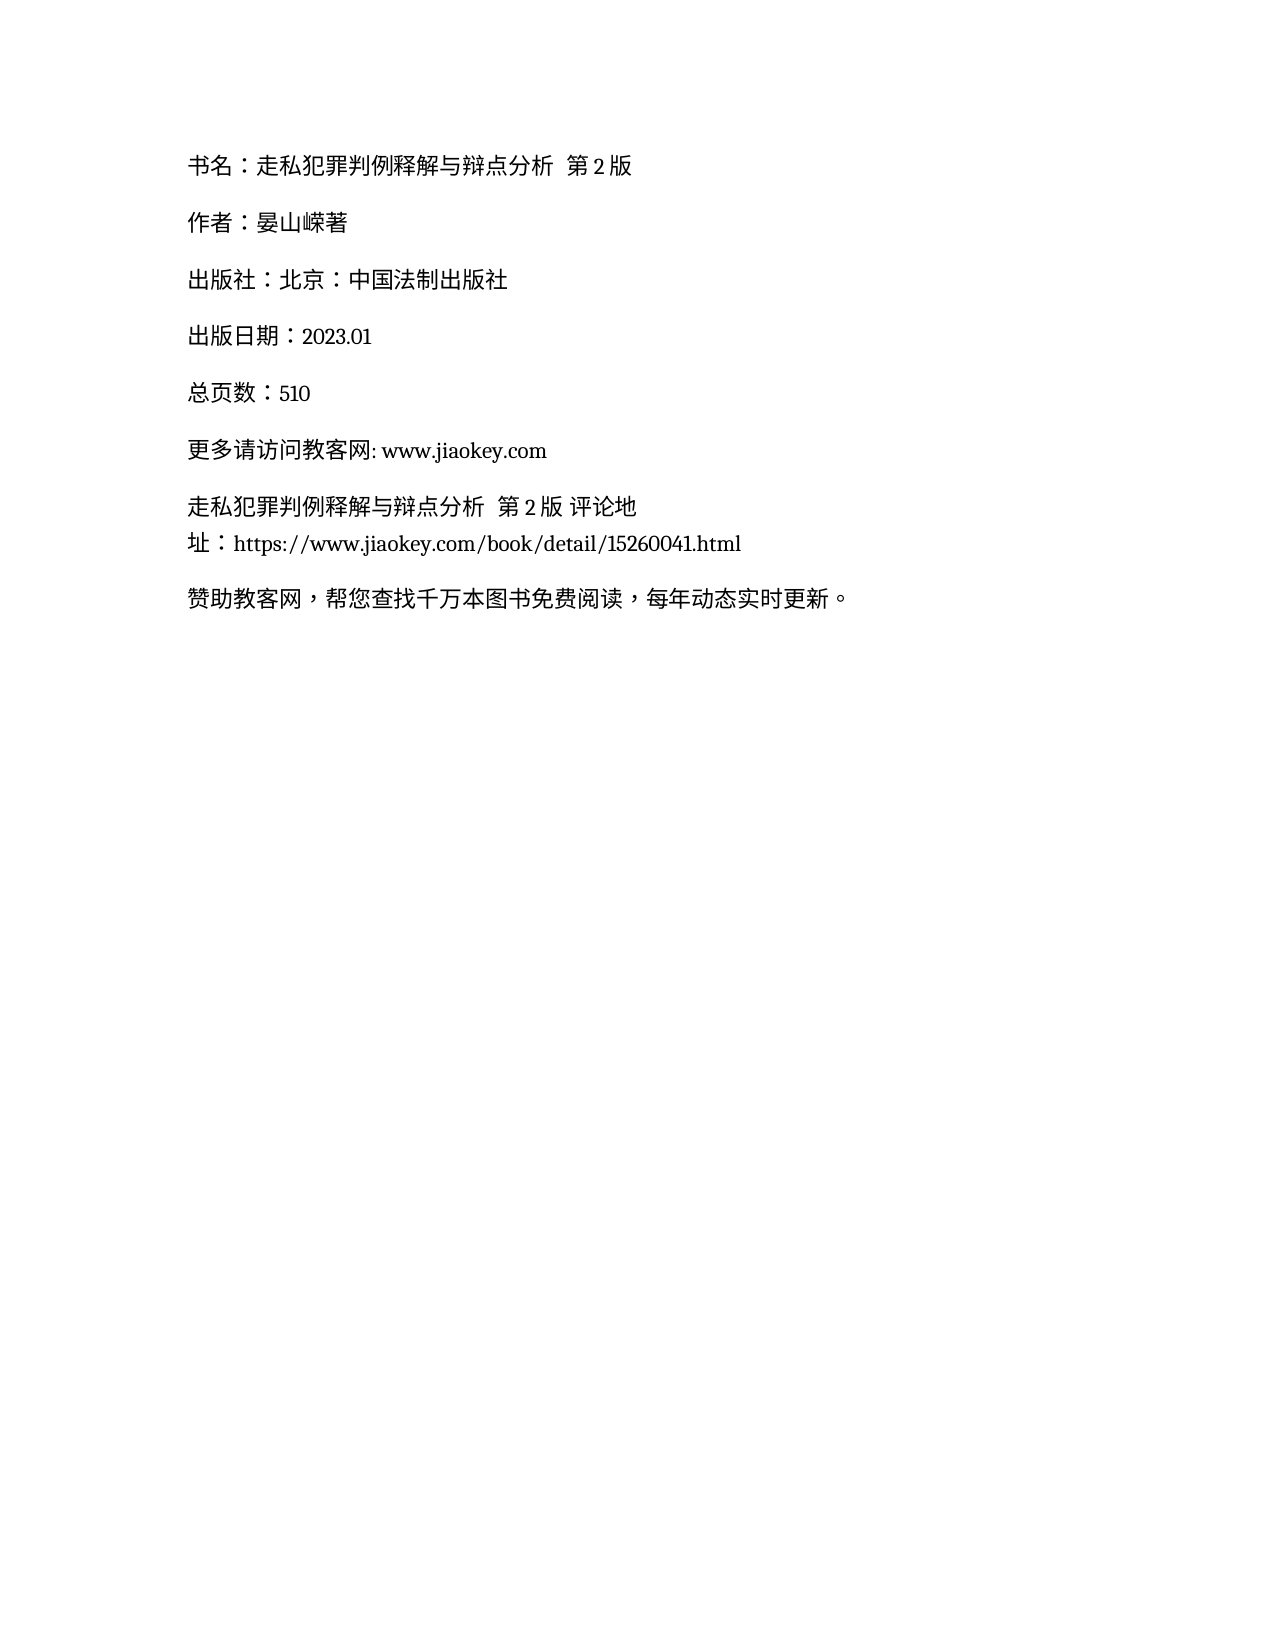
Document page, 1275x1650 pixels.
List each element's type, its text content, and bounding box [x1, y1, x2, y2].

text 出版社：北京：中国法制出版社 [187, 263, 1087, 295]
text 更多请访问教客网: www.jiaokey.com [187, 434, 1087, 465]
text 赞助教客网，帮您查找千万本图书免费阅读，每年动态实时更新。 [187, 583, 1087, 614]
text 作者：晏山嵘著 [187, 207, 1087, 238]
text 总页数：510 [187, 377, 1087, 408]
text 书名：走私犯罪判例释解与辩点分析 第2版 [187, 150, 1087, 181]
text 走私犯罪判例释解与辩点分析 第2版 评论地址：https://www.jiaokey.com/book/detail/15260041.html [187, 491, 1087, 558]
text 出版日期：2023.01 [187, 320, 1087, 352]
